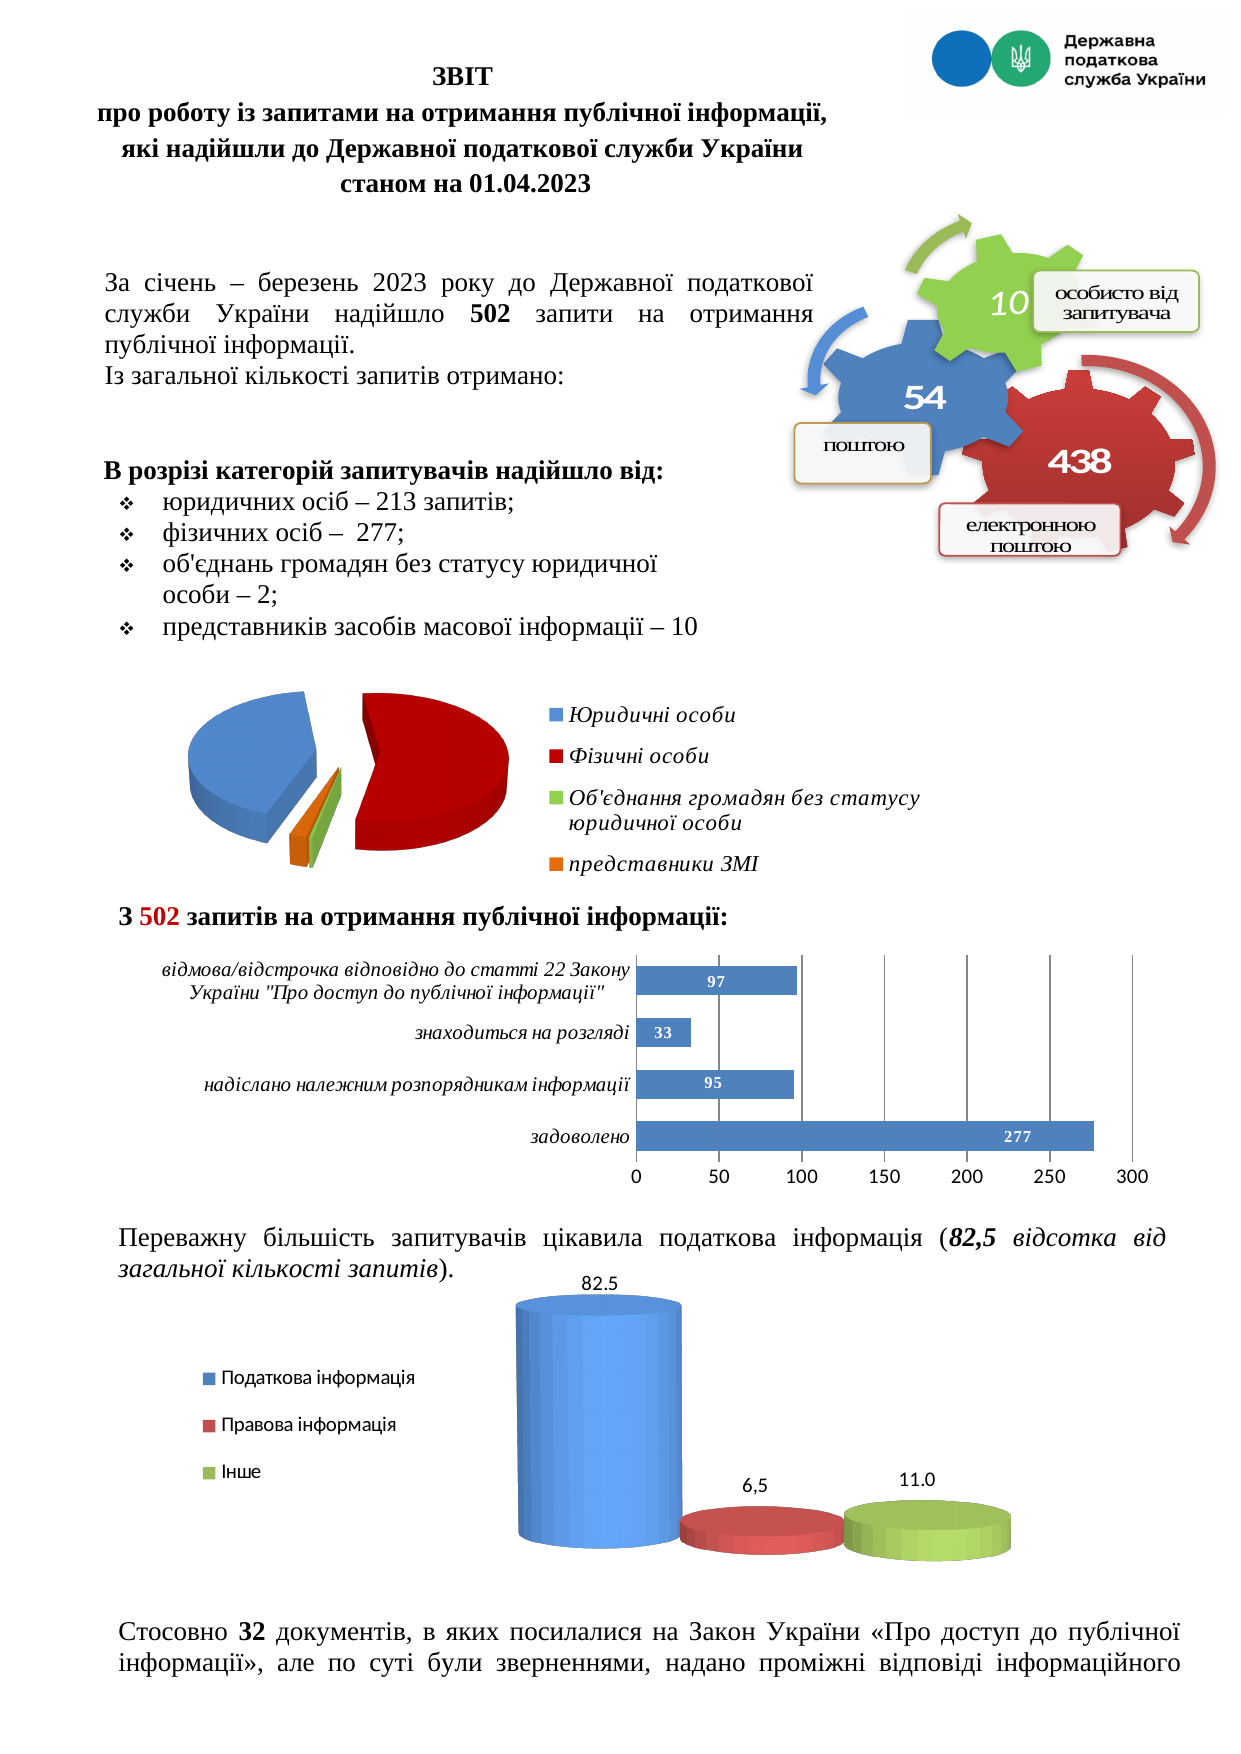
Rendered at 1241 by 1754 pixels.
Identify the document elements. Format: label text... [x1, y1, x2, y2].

list представників засобів масової інформації – 10 [118, 609, 1181, 641]
list об'єднань громадян без статусу юридичної особи – 2; [118, 547, 1181, 609]
text В розрізі категорій запитувачів надійшло від: [103, 454, 1181, 485]
list юридичних осіб – 213 запитів; [118, 485, 1181, 516]
text З 502 запитів на отримання публічної інформації: [118, 900, 1181, 1230]
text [118, 1615, 1181, 1677]
picture [908, 8, 1229, 119]
list фізичних осіб – 277; [118, 516, 1181, 547]
